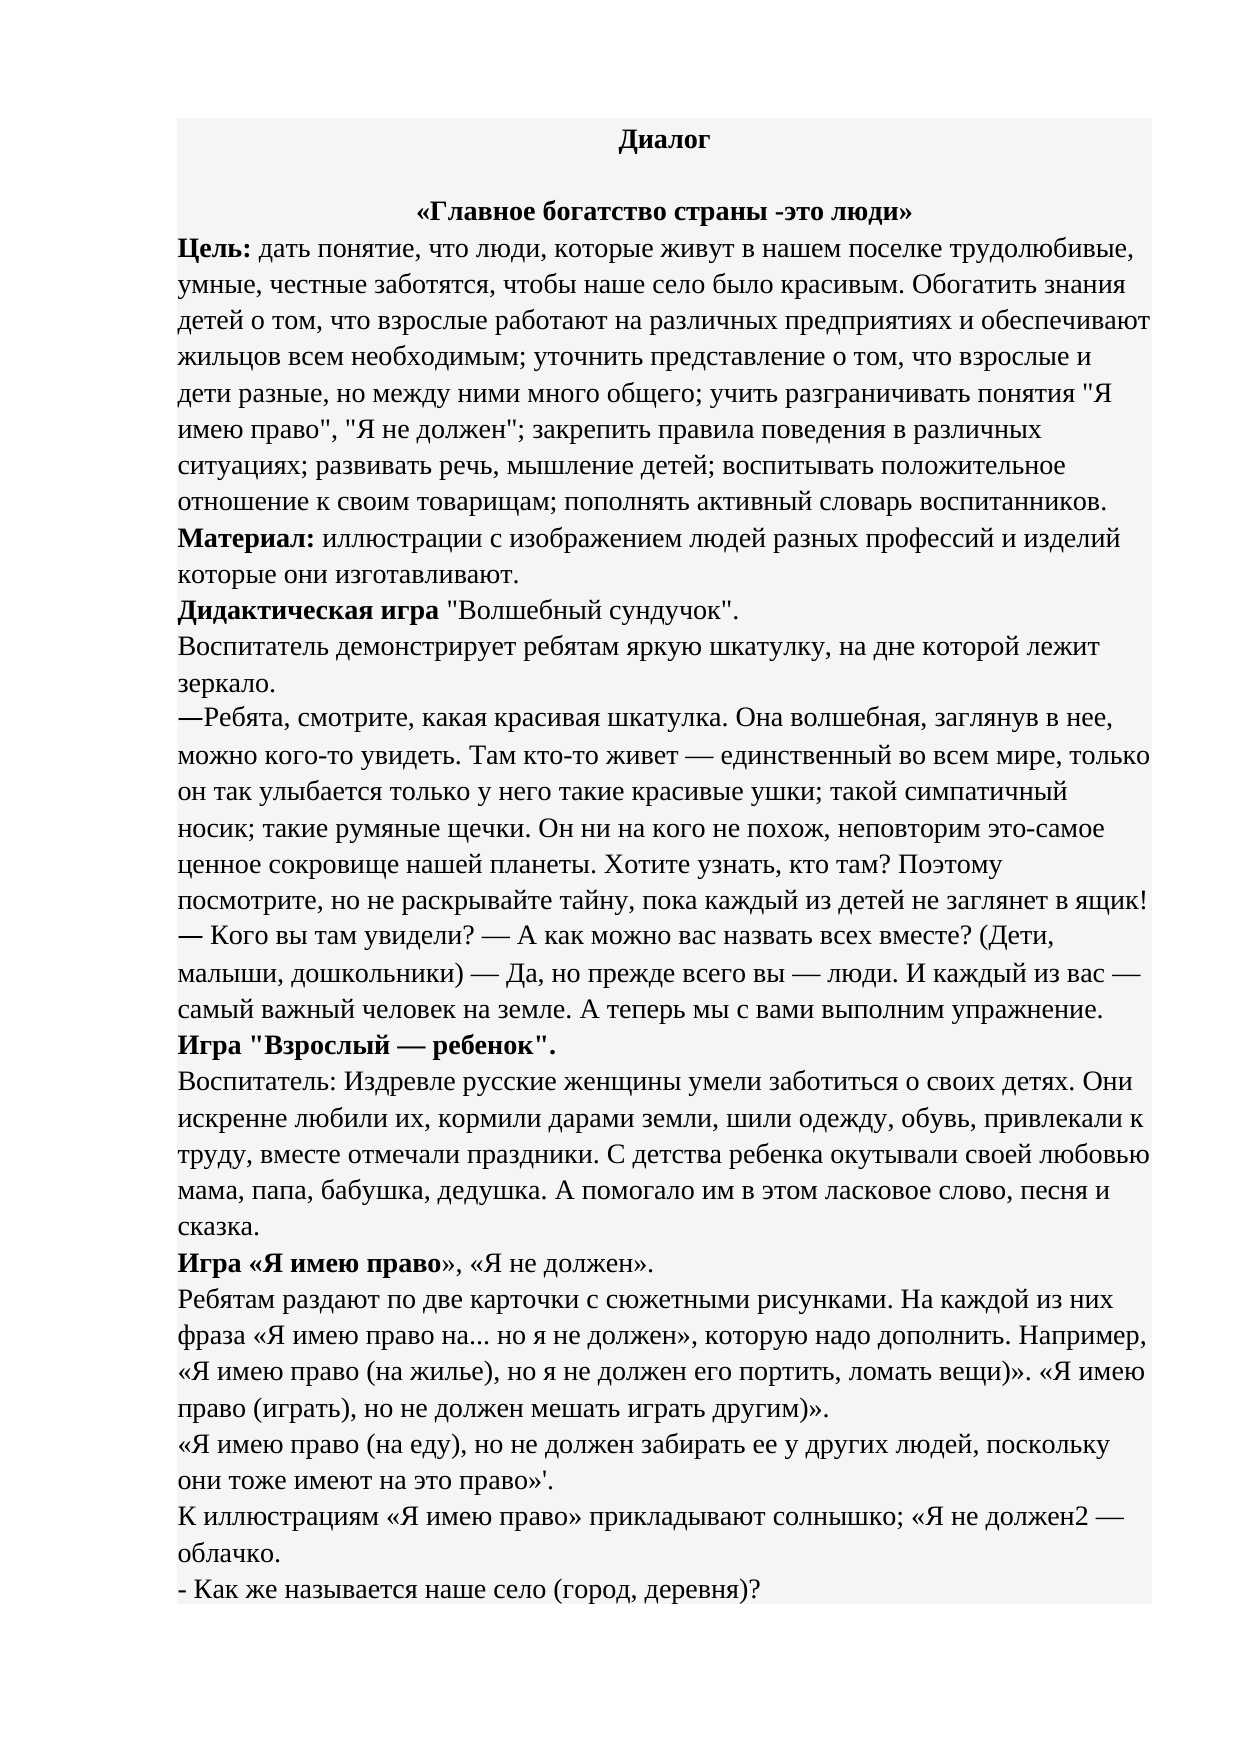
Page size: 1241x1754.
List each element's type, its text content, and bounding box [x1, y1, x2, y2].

text Диалог [177, 118, 1152, 154]
text К иллюстрациям «Я имею право» прикладывают солнышко; «Я не должен2 — облачко. [177, 1496, 1152, 1568]
text Игра «Я имею право», «Я не должен». [177, 1242, 1152, 1278]
text Материал: иллюстрации с изображением людей разных профессий и изделий которые они изготавливают. [177, 517, 1152, 589]
text Дидактическая игра "Волшебный сундучок". [177, 589, 1152, 626]
text Цель: дать понятие, что люди, которые живут в нашем поселке трудолюбивые, умные, честные заботятся, чтобы наше село было красивым. Обогатить знания детей о том, что взрослые работают на различных предприятиях и обеспечивают жильцов всем необходимым; уточнить представление о том, что взрослые и дети разные, но между ними много общего; учить разграничивать понятия "Я имею право", "Я не должен"; закрепить правила поведения в различных ситуациях; развивать речь, мышление детей; воспитывать положительное отношение к своим товарищам; пополнять активный словарь воспитанников. [177, 227, 1152, 517]
text Воспитатель демонстрирует ребятам яркую шкатулку, на дне которой лежит зеркало. [177, 626, 1152, 698]
text — Кого вы там увидели? — А как можно вас назвать всех вместе? (Дети, малыши, дошкольники) — Да, но прежде всего вы — люди. И каждый из вас — самый важный человек на земле. А теперь мы с вами выполним упражнение. [177, 916, 1152, 1024]
text «Я имею право (на жилье), но я не должен его портить, ломать вещи)». «Я имею право (играть), но не должен мешать играть другим)». [177, 1351, 1152, 1423]
text Игра "Взрослый — ребенок". [177, 1024, 1152, 1061]
text Ребятам раздают по две карточки с сюжетными рисунками. На каждой из них фраза «Я имею право на... но я не должен», которую надо дополнить. Например, [177, 1278, 1152, 1351]
text - Как же называется наше село (город, деревня)? [177, 1568, 1152, 1604]
text «Главное богатство страны -это люди» [177, 191, 1152, 227]
text Воспитатель: Издревле русские женщины умели заботиться о своих детях. Они искренне любили их, кормили дарами земли, шили одежду, обувь, привлекали к труду, вместе отмечали праздники. С детства ребенка окутывали своей любовью мама, папа, бабушка, дедушка. А помогало им в этом ласковое слово, песня и сказка. [177, 1061, 1152, 1242]
text —Ребята, смотрите, какая красивая шкатулка. Она волшебная, заглянув в нее, можно кого-то увидеть. Там кто-то живет — единственный во всем мире, только он так улыбается только у него такие красивые ушки; такой симпатичный носик; такие румяные щечки. Он ни на кого не похож, неповторим это-самое ценное сокровище нашей планеты. Хотите узнать, кто там? Поэтому посмотрите, но не раскрывайте тайну, пока каждый из детей не заглянет в ящик! [177, 698, 1152, 916]
text «Я имею право (на еду), но не должен забирать ее у других людей, поскольку они тоже имеют на это право»'. [177, 1423, 1152, 1496]
